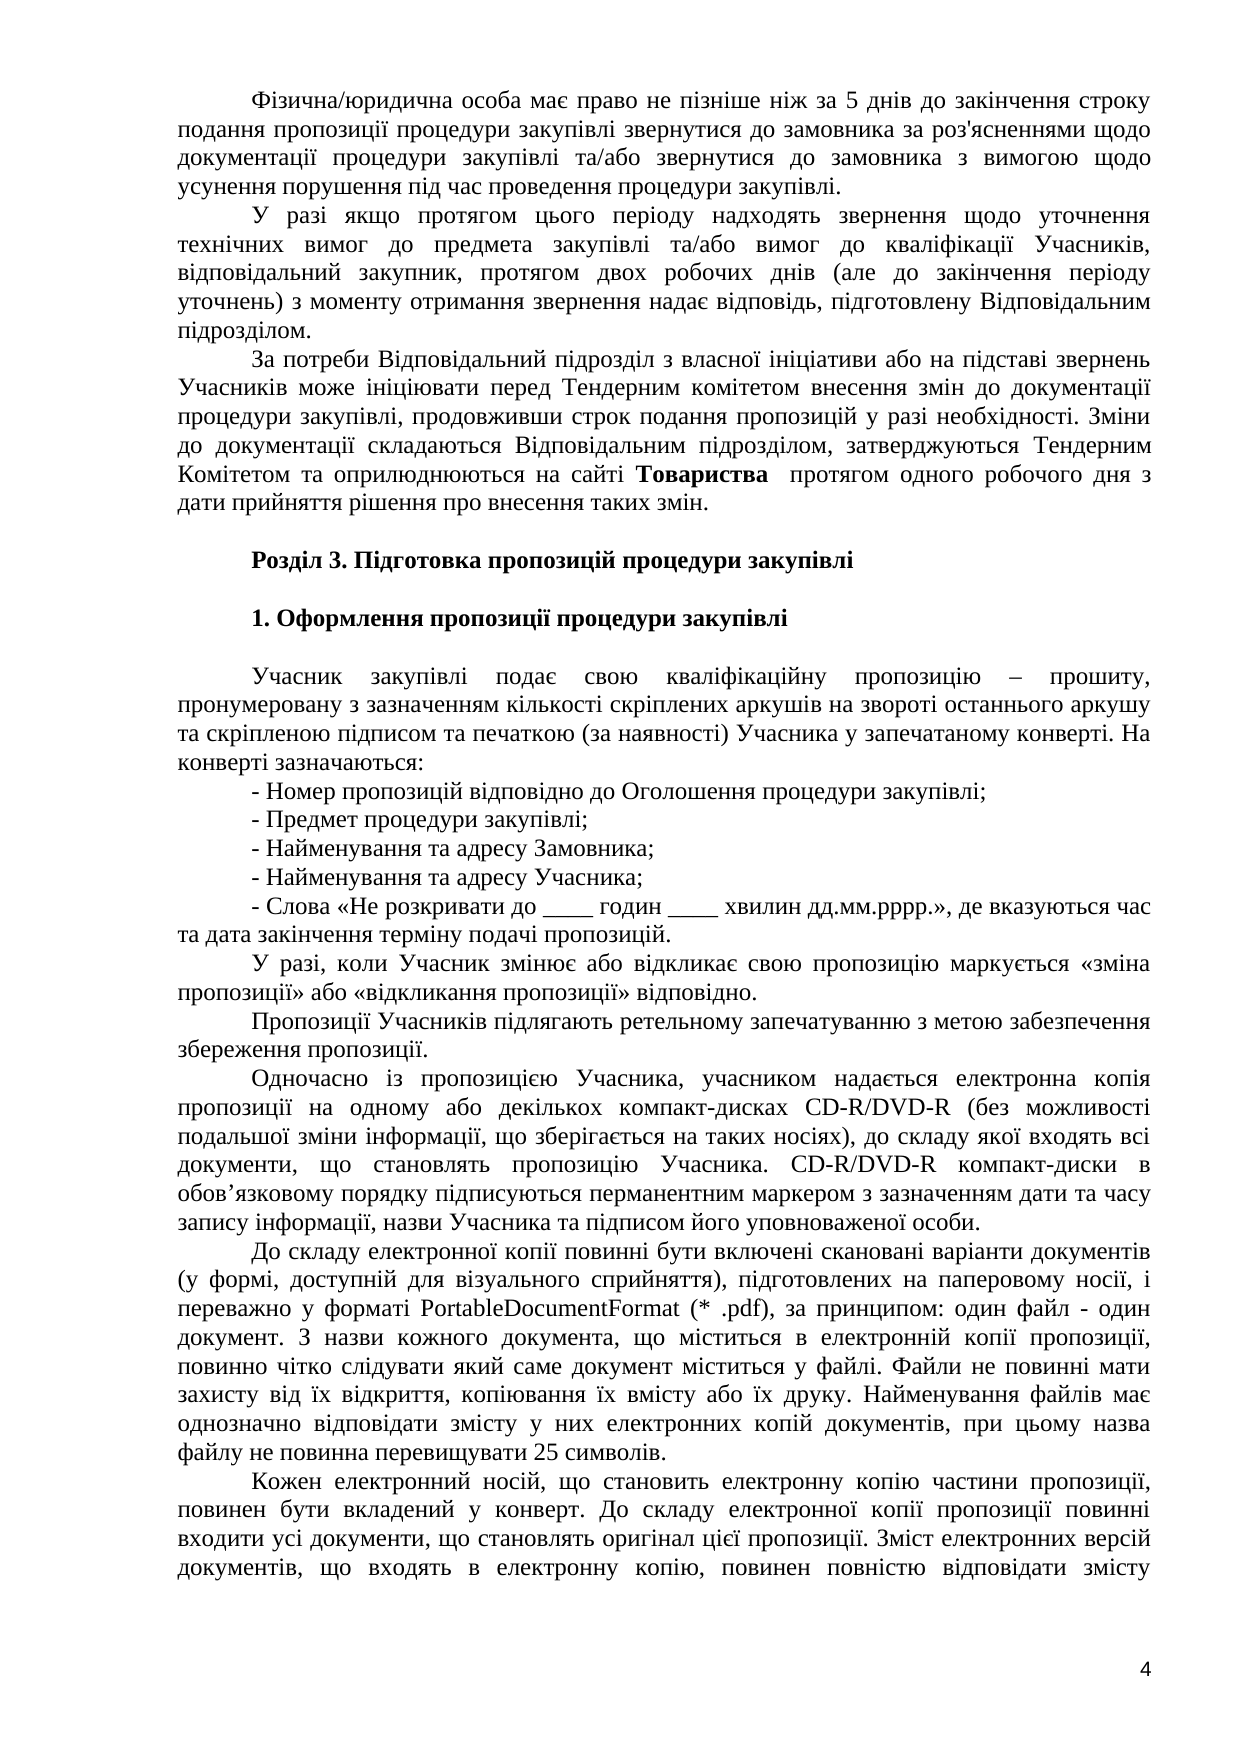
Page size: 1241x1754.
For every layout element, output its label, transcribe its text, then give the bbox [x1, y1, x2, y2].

text У разі, коли Учасник змінює або відкликає свою пропозицію маркується «зміна пропозиції» або «відкликання пропозиції» відповідно. [177, 948, 1152, 1006]
text У разі якщо протягом цього періоду надходять звернення щодо уточнення технічних вимог до предмета закупівлі та/або вимог до кваліфікації Учасників, відповідальний закупник, протягом двох робочих днів (але до закінчення періоду уточнень) з моменту отримання звернення надає відповідь, підготовлену Відповідальним підрозділом. [177, 200, 1152, 344]
text - Найменування та адресу Учасника; [177, 862, 1152, 891]
text - Предмет процедури закупівлі; [177, 804, 1152, 833]
text Розділ 3. Підготовка пропозицій процедури закупівлі [177, 545, 1152, 574]
text До складу електронної копії повинні бути включені скановані варіанти документів (у формі, доступній для візуального сприйняття), підготовлених на паперовому носії, і переважно у форматі PortableDocumentFormat (* .pdf), за принципом: один файл - один документ. З назви кожного документа, що міститься в електронній копії пропозиції, повинно чітко слідувати який саме документ міститься у файлі. Файли не повинні мати захисту від їх відкриття, копіювання їх вмісту або їх друку. Найменування файлів має однозначно відповідати змісту у них електронних копій документів, при цьому назва файлу не повинна перевищувати 25 символів. [177, 1236, 1152, 1466]
text За потреби Відповідальний підрозділ з власної ініціативи або на підставі звернень Учасників може ініціювати перед Тендерним комітетом внесення змін до документації процедури закупівлі, продовживши строк подання пропозицій у разі необхідності. Зміни до документації складаються Відповідальним підрозділом, затверджуються Тендерним Комітетом та оприлюднюються на сайті Товариства протягом одного робочого дня з дати прийняття рішення про внесення таких змін. [177, 344, 1152, 516]
text Одночасно із пропозицією Учасника, учасником надається електронна копія пропозиції на одному або декількох компакт-дисках CD-R/DVD-R (без можливості подальшої зміни інформації, що зберігається на таких носіях), до складу якої входять всі документи, що становлять пропозицію Учасника. CD-R/DVD-R компакт-диски в обов’язковому порядку підписуються перманентним маркером з зазначенням дати та часу запису інформації, назви Учасника та підписом його уповноваженої особи. [177, 1063, 1152, 1236]
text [177, 1466, 1152, 1581]
text Фізична/юридична особа має право не пізніше ніж за 5 днів до закінчення строку подання пропозиції процедури закупівлі звернутися до замовника за роз'ясненнями щодо документації процедури закупівлі та/або звернутися до замовника з вимогою щодо усунення порушення під час проведення процедури закупівлі. [177, 85, 1152, 200]
text - Найменування та адресу Замовника; [177, 833, 1152, 862]
text Пропозиції Учасників підлягають ретельному запечатуванню з метою забезпечення збереження пропозиції. [177, 1006, 1152, 1063]
text - Номер пропозицій відповідно до Оголошення процедури закупівлі; [177, 776, 1152, 804]
text Учасник закупівлі подає свою кваліфікаційну пропозицію – прошиту, пронумеровану з зазначенням кількості скріплених аркушів на звороті останнього аркушу та скріпленою підписом та печаткою (за наявності) Учасника у запечатаному конверті. На конверті зазначаються: [177, 661, 1152, 776]
text - Слова «Не розкривати до ____ годин ____ хвилин дд.мм.рррр.», де вказуються час та дата закінчення терміну подачі пропозицій. [177, 891, 1152, 948]
text 1. Оформлення пропозиції процедури закупівлі [177, 603, 1152, 632]
